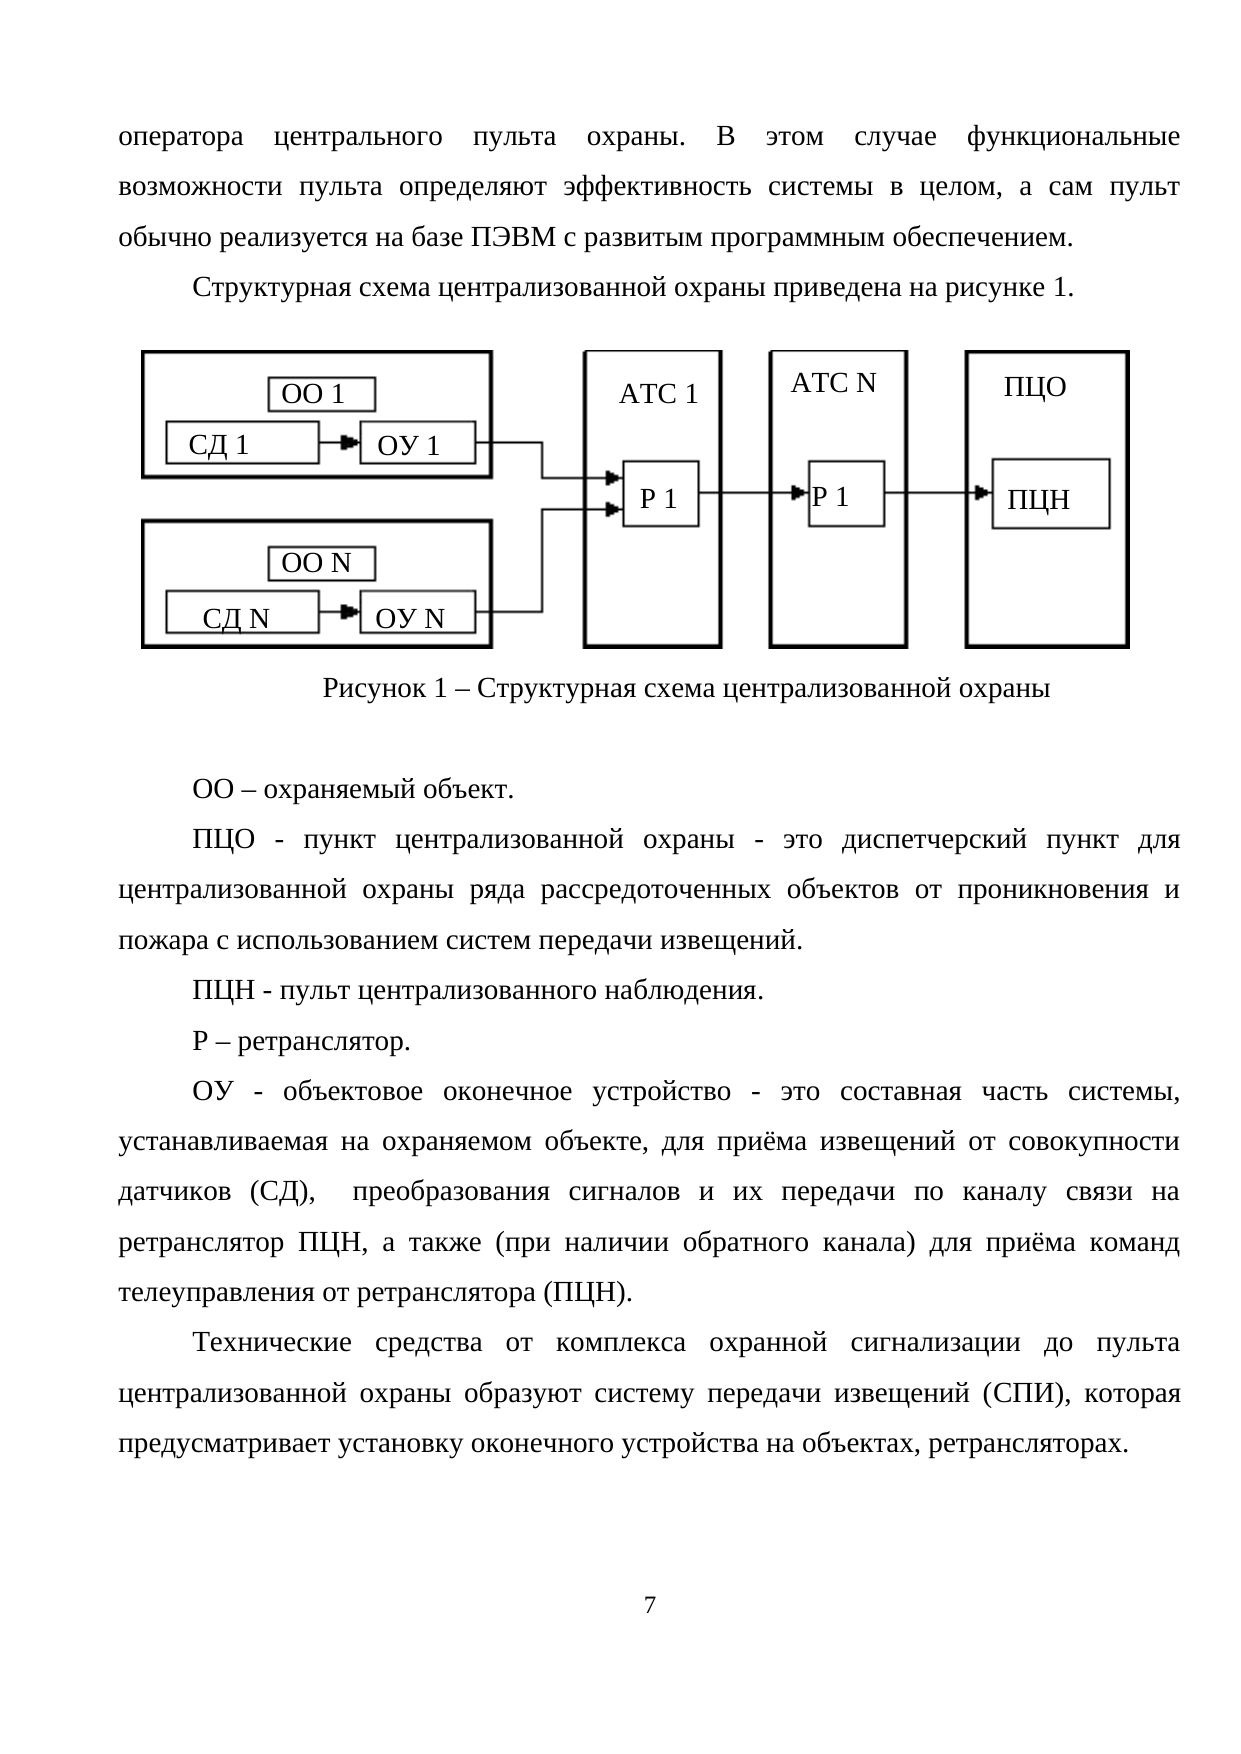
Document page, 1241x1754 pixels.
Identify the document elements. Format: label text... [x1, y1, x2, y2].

text ПЦО - пункт централизованной охраны - это диспетчерский пункт для централизованной охраны ряда рассредоточенных объектов от проникновения и пожара с использованием систем передачи извещений. [118, 821, 1181, 956]
text ОО – охраняемый объект. [118, 771, 1181, 804]
subtitle Структурная схема централизованной охраны приведена на рисунке 1. [118, 269, 1181, 303]
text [118, 118, 1181, 252]
text Технические средства от комплекса охранной сигнализации до пульта централизованной охраны образуют систему передачи извещений (СПИ), которая предусматривает установку оконечного устройства на объектах, ретрансляторах. [118, 1324, 1181, 1459]
text Р – ретранслятор. [118, 1023, 1181, 1056]
text Рисунок 1 – Структурная схема централизованной охраны [118, 370, 1181, 704]
text ОУ - объектовое оконечное устройство - это составная часть системы, устанавливаемая на охраняемом объекте, для приёма извещений от совокупности датчиков (СД), преобразования сигналов и их передачи по каналу связи на ретранслятор ПЦН, а также (при наличии обратного канала) для приёма команд телеуправления от ретранслятора (ПЦН). [118, 1073, 1181, 1308]
picture [141, 350, 1130, 370]
text ПЦН - пульт централизованного наблюдения. [118, 972, 1181, 1006]
